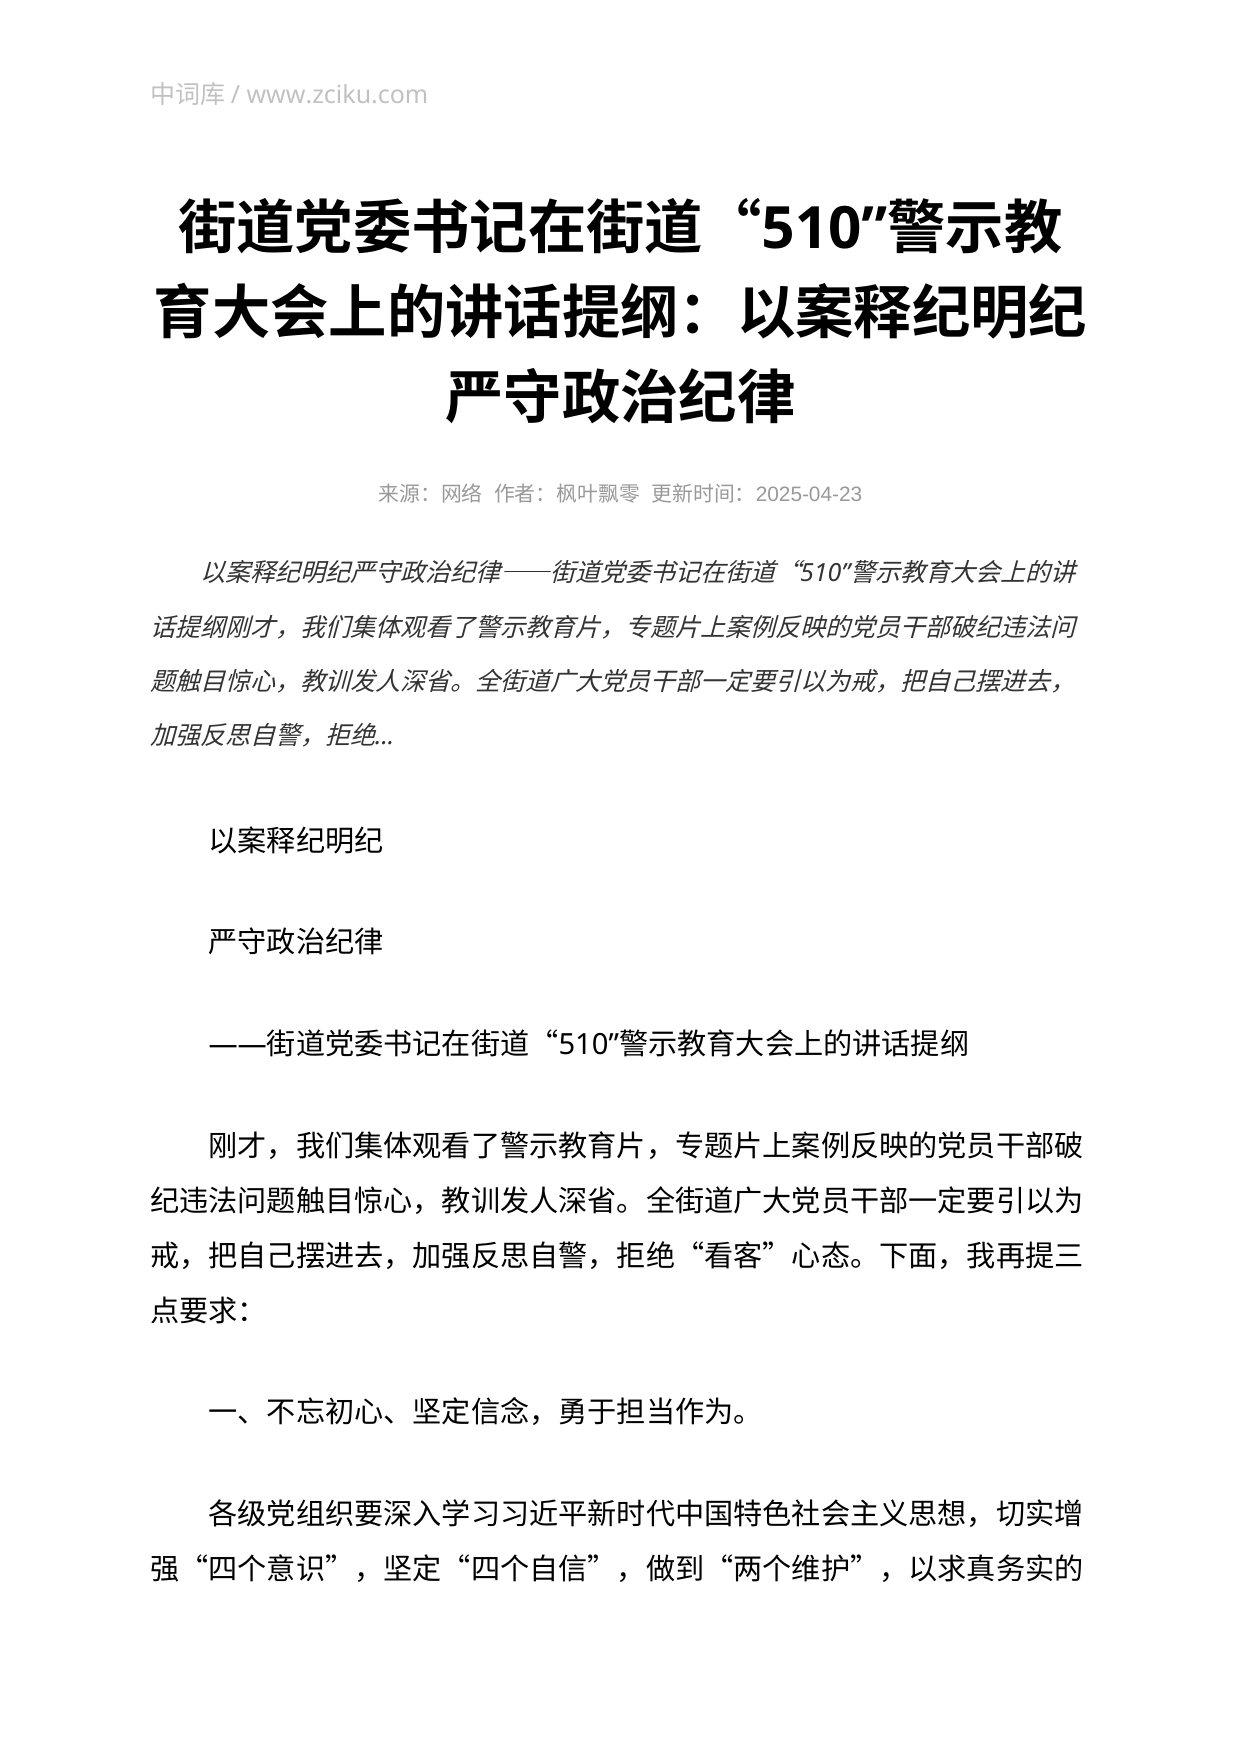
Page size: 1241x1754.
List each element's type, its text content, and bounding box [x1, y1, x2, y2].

text 严守政治纪律 [150, 919, 1090, 961]
text 来源：网络 作者：枫叶飘零 更新时间：2025-04-23 [150, 482, 1090, 506]
text 一、不忘初心、坚定信念，勇于担当作为。 [150, 1389, 1090, 1431]
text 刚才，我们集体观看了警示教育片，专题片上案例反映的党员干部破纪违法问题触目惊心，教训发人深省。全街道广大党员干部一定要引以为戒，把自己摆进去，加强反思自警，拒绝“看客”心态。下面，我再提三点要求： [150, 1123, 1090, 1329]
text 以案释纪明纪严守政治纪律——街道党委书记在街道“510”警示教育大会上的讲话提纲刚才，我们集体观看了警示教育片，专题片上案例反映的党员干部破纪违法问题触目惊心，教训发人深省。全街道广大党员干部一定要引以为戒，把自己摆进去，加强反思自警，拒绝... [150, 553, 1090, 752]
text ——街道党委书记在街道“510”警示教育大会上的讲话提纲 [150, 1021, 1090, 1063]
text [150, 1491, 1090, 1588]
subtitle 街道党委书记在街道“510”警示教育大会上的讲话提纲：以案释纪明纪 严守政治纪律 [150, 181, 1090, 435]
text 以案释纪明纪 [150, 817, 1090, 859]
